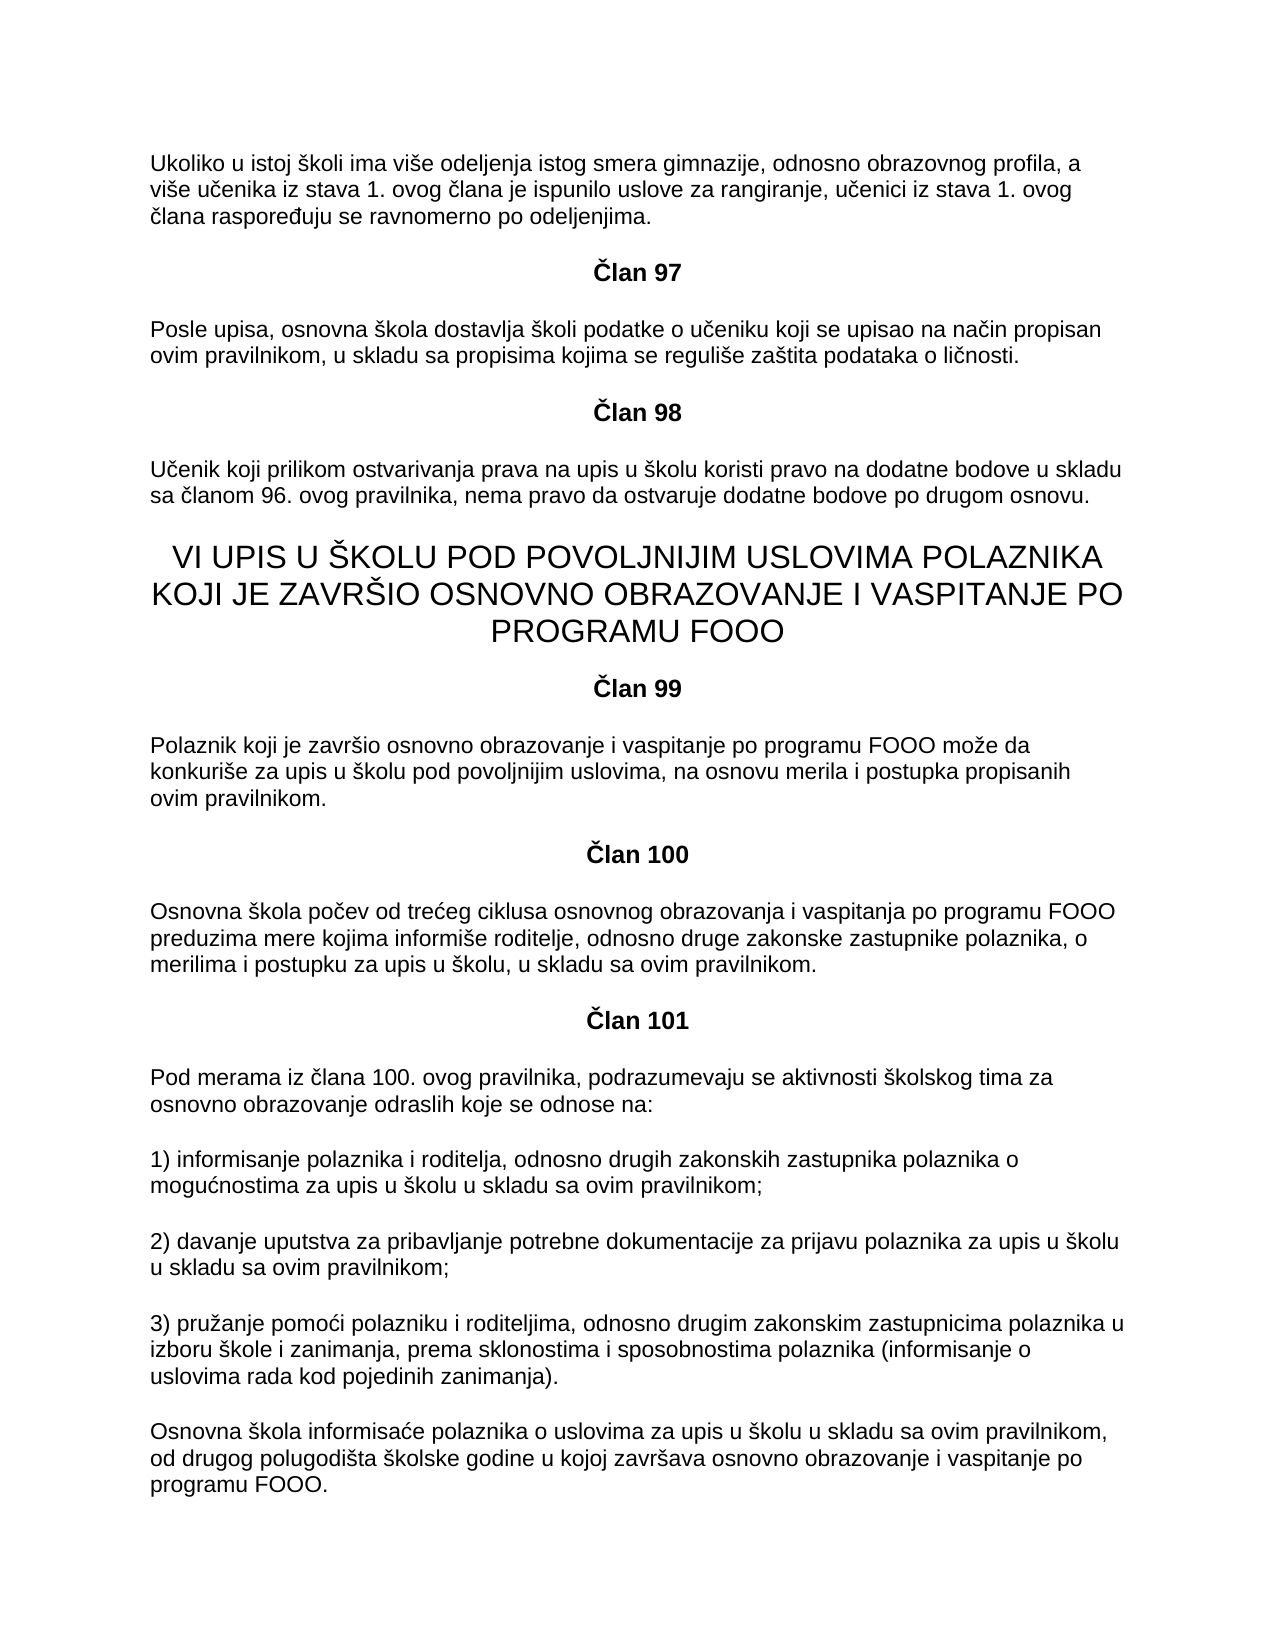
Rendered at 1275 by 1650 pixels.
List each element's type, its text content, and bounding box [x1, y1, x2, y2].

text Član 99 [150, 674, 1125, 703]
text Osnovna škola počev od trećeg ciklusa osnovnog obrazovanja i vaspitanja po programu FOOO preduzima mere kojima informiše roditelje, odnosno druge zakonske zastupnike polaznika, o merilima i postupku za upis u školu, u skladu sa ovim pravilnikom. [150, 898, 1125, 977]
text Osnovna škola informisaće polaznika o uslovima za upis u školu u skladu sa ovim pravilnikom, od drugog polugodišta školske godine u kojoj završava osnovno obrazovanje i vaspitanje po programu FOOO. [150, 1418, 1125, 1497]
text VI UPIS U ŠKOLU POD POVOLJNIJIM USLOVIMA POLAZNIKA KOJI JE ZAVRŠIO OSNOVNO OBRAZOVANJE I VASPITANJE PO PROGRAMU FOOO [150, 538, 1125, 649]
text Učenik koji prilikom ostvarivanja prava na upis u školu koristi pravo na dodatne bodove u skladu sa članom 96. ovog pravilnika, nema pravo da ostvaruje dodatne bodove po drugom osnovu. [150, 456, 1125, 509]
text 1) informisanje polaznika i roditelja, odnosno drugih zakonskih zastupnika polaznika o mogućnostima za upis u školu u skladu sa ovim pravilnikom; [150, 1146, 1125, 1199]
text Pod merama iz člana 100. ovog pravilnika, podrazumevaju se aktivnosti školskog tima za osnovno obrazovanje odraslih koje se odnose na: [150, 1064, 1125, 1117]
text Ukoliko u istoj školi ima više odeljenja istog smera gimnazije, odnosno obrazovnog profila, a više učenika iz stava 1. ovog člana je ispunilo uslove za rangiranje, učenici iz stava 1. ovog člana raspoređuju se ravnomerno po odeljenjima. [150, 150, 1125, 229]
text Član 97 [150, 258, 1125, 287]
text Član 98 [150, 398, 1125, 427]
text Član 101 [150, 1006, 1125, 1035]
text Posle upisa, osnovna škola dostavlja školi podatke o učeniku koji se upisao na način propisan ovim pravilnikom, u skladu sa propisima kojima se reguliše zaštita podataka o ličnosti. [150, 316, 1125, 369]
text 3) pružanje pomoći polazniku i roditeljima, odnosno drugim zakonskim zastupnicima polaznika u izboru škole i zanimanja, prema sklonostima i sposobnostima polaznika (informisanje o uslovima rada kod pojedinih zanimanja). [150, 1310, 1125, 1389]
text Član 100 [150, 840, 1125, 869]
text Polaznik koji je završio osnovno obrazovanje i vaspitanje po programu FOOO može da konkuriše za upis u školu pod povoljnijim uslovima, na osnovu merila i postupka propisanih ovim pravilnikom. [150, 732, 1125, 811]
text 2) davanje uputstva za pribavljanje potrebne dokumentacije za prijavu polaznika za upis u školu u skladu sa ovim pravilnikom; [150, 1228, 1125, 1281]
